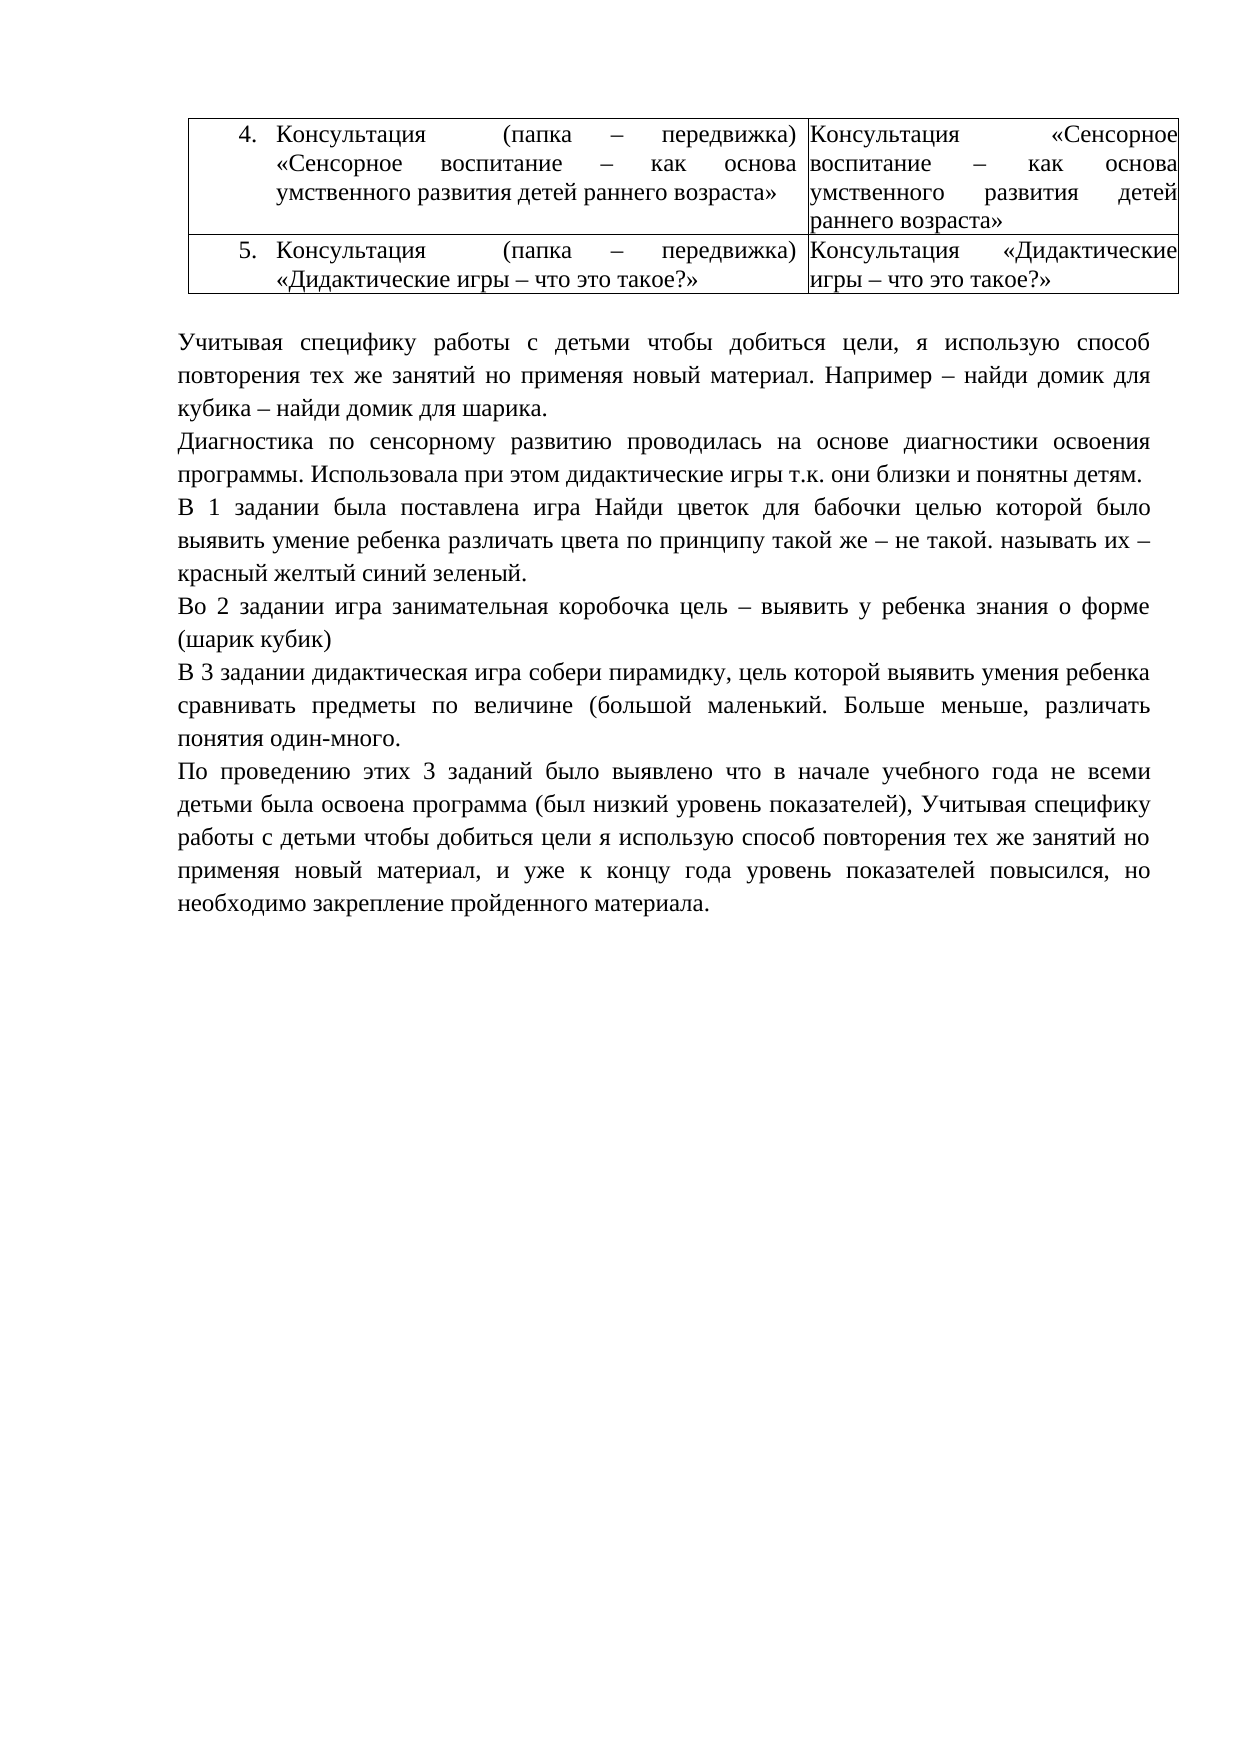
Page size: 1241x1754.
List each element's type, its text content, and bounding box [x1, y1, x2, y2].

table_cell Консультация (папка – передвижка) «Дидактические игры – что это такое?» [189, 235, 808, 293]
table_cell Консультация «Дидактические игры – что это такое?» [809, 235, 1178, 293]
text Диагностика по сенсорному развитию проводилась на основе диагностики освоения программы. Использовала при этом дидактические игры т.к. они близки и понятны детям. [177, 426, 1152, 488]
text Во 2 задании игра занимательная коробочка цель – выявить у ребенка знания о форме (шарик кубик) [177, 591, 1152, 653]
text В 1 задании была поставлена игра Найди цветок для бабочки целью которой было выявить умение ребенка различать цвета по принципу такой же – не такой. называть их – красный желтый синий зеленый. [177, 492, 1152, 587]
table_cell Консультация (папка – передвижка) «Сенсорное воспитание – как основа умственного развития детей раннего возраста» [189, 119, 808, 234]
text Учитывая специфику работы с детьми чтобы добиться цели, я использую способ повторения тех же занятий но применяя новый материал. Например – найди домик для кубика – найди домик для шарика. [177, 327, 1152, 422]
text По проведению этих 3 заданий было выявлено что в начале учебного года не всеми детьми была освоена программа (был низкий уровень показателей), Учитывая специфику работы с детьми чтобы добиться цели я использую способ повторения тех же занятий но применяя новый материал, и уже к концу года уровень показателей повысился, но необходимо закрепление пройденного материала. [177, 756, 1152, 917]
text В 3 задании дидактическая игра собери пирамидку, цель которой выявить умения ребенка сравнивать предметы по величине (большой маленький. Больше меньше, различать понятия один-много. [177, 657, 1152, 752]
table_cell Консультация «Сенсорное воспитание – как основа умственного развития детей раннего возраста» [809, 119, 1178, 234]
